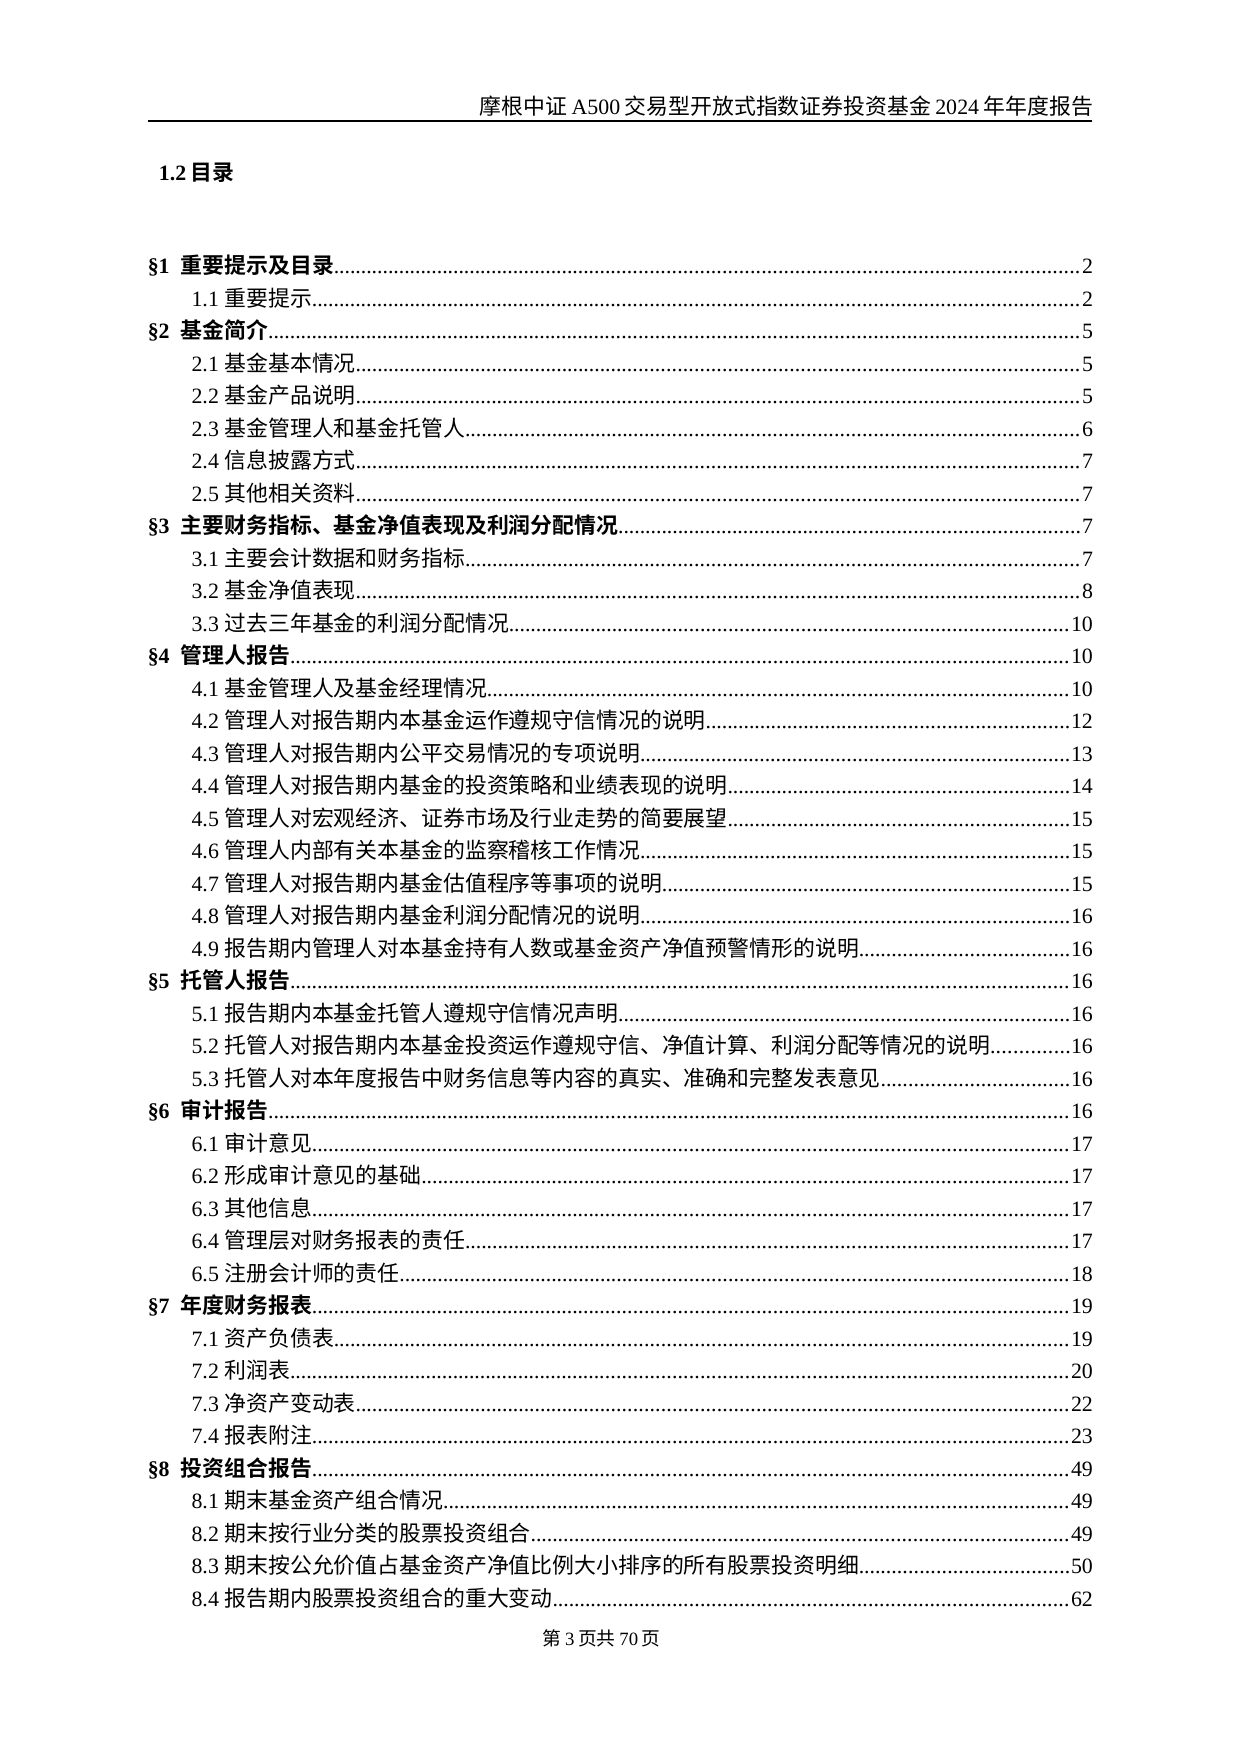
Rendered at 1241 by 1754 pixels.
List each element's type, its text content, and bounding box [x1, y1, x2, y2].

text 2.1 基金基本情况 5 [191, 345, 1092, 378]
text 2.2 基金产品说明 5 [191, 378, 1092, 410]
text 4.8 管理人对报告期内基金利润分配情况的说明 16 [191, 898, 1092, 930]
text 8.1 期末基金资产组合情况 49 [191, 1483, 1092, 1515]
text 3.1 主要会计数据和财务指标 7 [191, 540, 1092, 573]
text 6.1 审计意见 17 [191, 1125, 1092, 1158]
text 6.5 注册会计师的责任 18 [191, 1255, 1092, 1288]
text 7.2 利润表 20 [191, 1353, 1092, 1385]
text 5.1 报告期内本基金托管人遵规守信情况声明 16 [191, 995, 1092, 1028]
text 3.3 过去三年基金的利润分配情况 10 [191, 605, 1092, 638]
text 4.5 管理人对宏观经济、证券市场及行业走势的简要展望 15 [191, 800, 1092, 833]
text 4.9 报告期内管理人对本基金持有人数或基金资产净值预警情形的说明 16 [191, 930, 1092, 963]
text 2.3 基金管理人和基金托管人 6 [191, 410, 1092, 443]
text 7.4 报表附注 23 [191, 1418, 1092, 1450]
text 2.4 信息披露方式 7 [191, 443, 1092, 475]
text 8.4 报告期内股票投资组合的重大变动 62 [191, 1580, 1092, 1613]
text §5 托管人报告 16 [148, 963, 1092, 995]
text 6.3 其他信息 17 [191, 1190, 1092, 1223]
text 2.5 其他相关资料 7 [191, 475, 1092, 508]
text §6 审计报告 16 [148, 1093, 1092, 1125]
text 8.3 期末按公允价值占基金资产净值比例大小排序的所有股票投资明细 50 [191, 1548, 1092, 1580]
text 3.2 基金净值表现 8 [191, 573, 1092, 605]
text 6.4 管理层对财务报表的责任 17 [191, 1223, 1092, 1255]
text 1.1 重要提示 2 [191, 280, 1092, 313]
text §8 投资组合报告 49 [148, 1450, 1092, 1483]
text 7.1 资产负债表 19 [191, 1320, 1092, 1353]
text 4.6 管理人内部有关本基金的监察稽核工作情况 15 [191, 833, 1092, 865]
text §4 管理人报告 10 [148, 638, 1092, 670]
text 4.1 基金管理人及基金经理情况 10 [191, 670, 1092, 703]
text §7 年度财务报表 19 [148, 1288, 1092, 1320]
text 4.7 管理人对报告期内基金估值程序等事项的说明 15 [191, 865, 1092, 898]
text 6.2 形成审计意见的基础 17 [191, 1158, 1092, 1190]
text §1 重要提示及目录 2 [148, 248, 1092, 280]
text 1.2目录 [148, 154, 1092, 187]
text 4.3 管理人对报告期内公平交易情况的专项说明 13 [191, 735, 1092, 768]
text 5.3 托管人对本年度报告中财务信息等内容的真实、准确和完整发表意见 16 [191, 1060, 1092, 1093]
text 8.2 期末按行业分类的股票投资组合 49 [191, 1515, 1092, 1548]
text 4.4 管理人对报告期内基金的投资策略和业绩表现的说明 14 [191, 768, 1092, 800]
text 7.3 净资产变动表 22 [191, 1385, 1092, 1418]
text §3 主要财务指标、基金净值表现及利润分配情况 7 [148, 508, 1092, 540]
text 4.2 管理人对报告期内本基金运作遵规守信情况的说明 12 [191, 703, 1092, 735]
text §2 基金简介 5 [148, 313, 1092, 345]
text 5.2 托管人对报告期内本基金投资运作遵规守信、净值计算、利润分配等情况的说明 16 [191, 1028, 1092, 1060]
